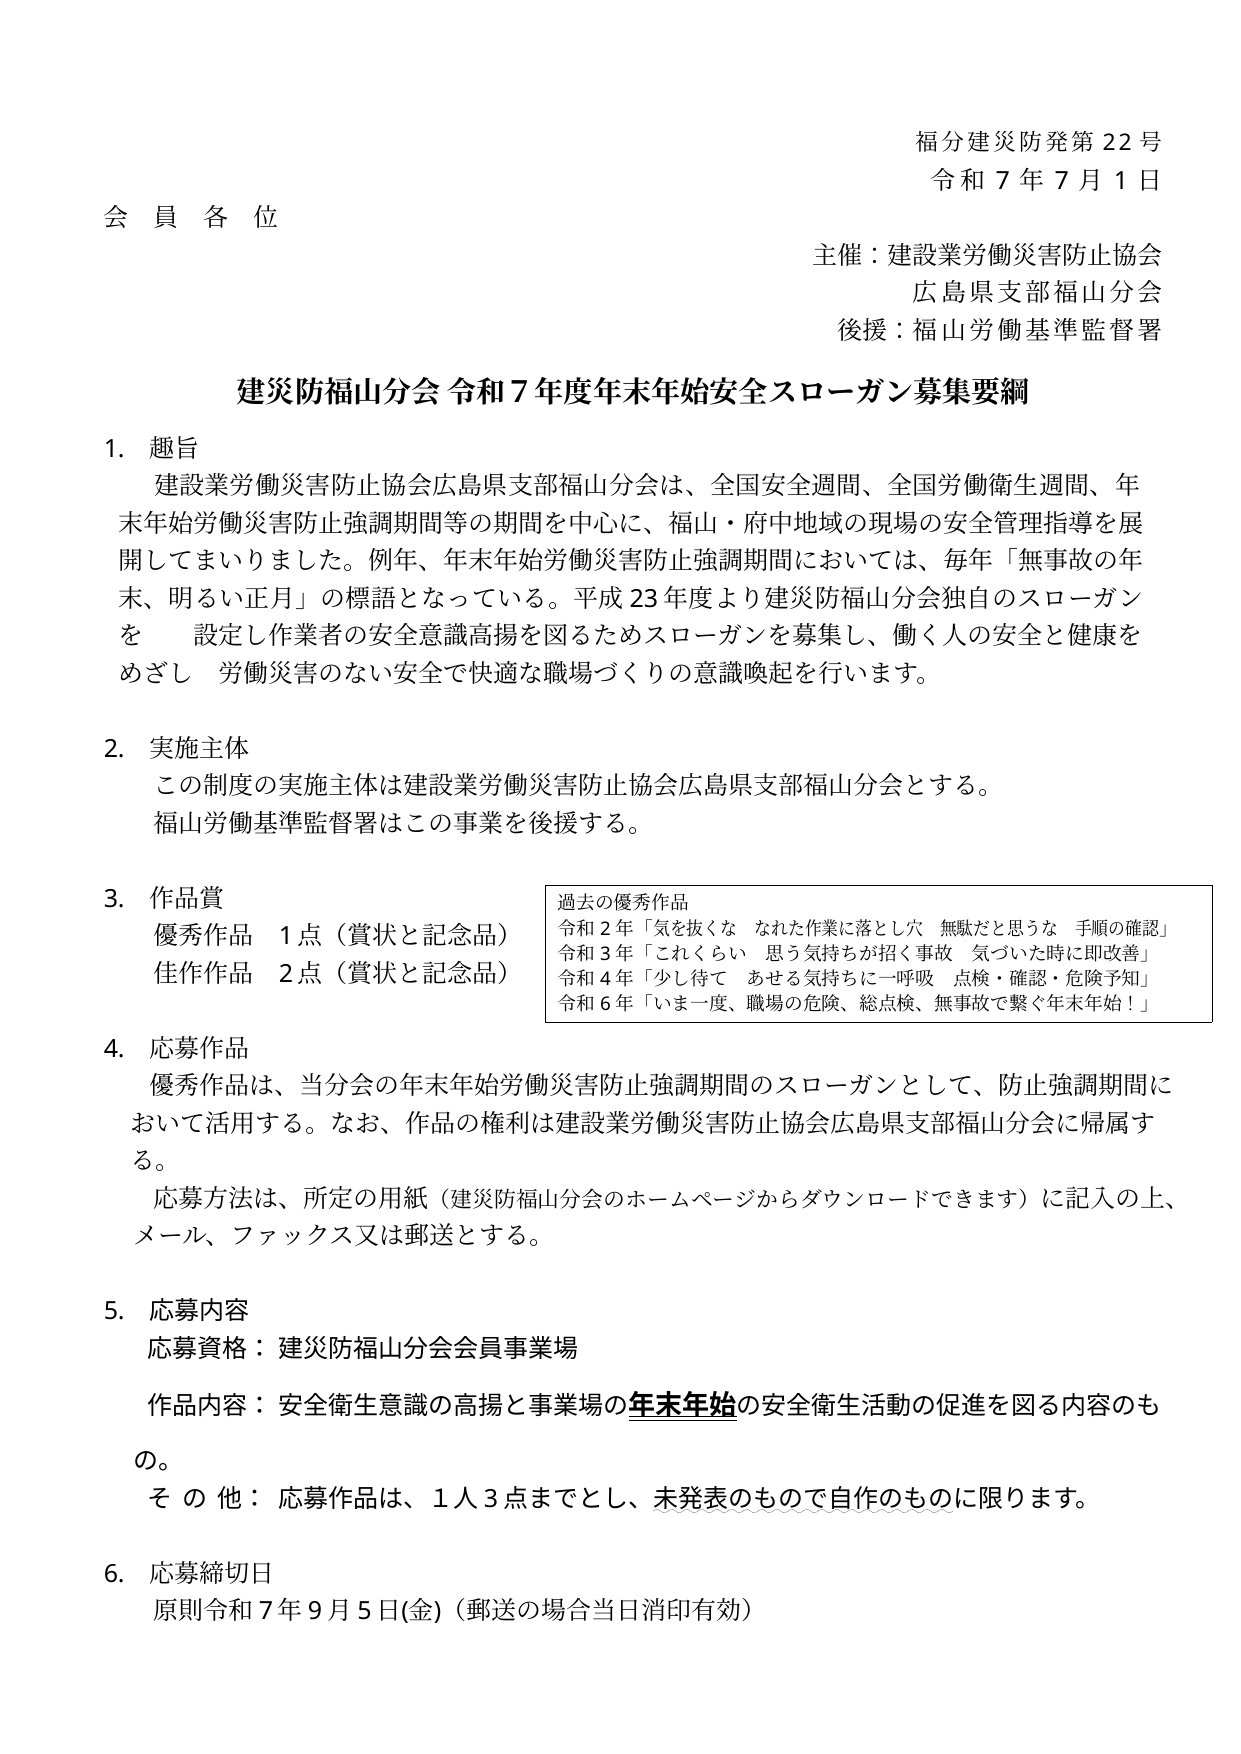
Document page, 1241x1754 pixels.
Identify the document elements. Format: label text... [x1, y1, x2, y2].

text この制度の実施主体は建設業労働災害防止協会広島県支部福山分会とする。 [103, 765, 1162, 803]
text 佳作作品 2点（賞状と記念品） [103, 953, 545, 990]
text 令和7年7月1日 [103, 160, 1162, 197]
text 6. 応募締切日 [103, 1553, 1172, 1590]
text 主催：建設業労働災害防止協会 [103, 235, 1162, 272]
text 2. 実施主体 [103, 728, 1162, 765]
text 作品内容： 安全衛生意識の高揚と事業場の年末年始の安全衛生活動の促進を図る内容のもの。 [133, 1365, 1172, 1478]
text 後援：福山労働基準監督署 [103, 310, 1162, 347]
text 原則令和7年9月5日(金)（郵送の場合当日消印有効） [103, 1590, 1172, 1628]
text 建設業労働災害防止協会広島県支部福山分会は、全国安全週間、全国労働衛生週間、年末年始労働災害防止強調期間等の期間を中心に、福山・府中地域の現場の安全管理指導を展開してまいりました。例年、年末年始労働災害防止強調期間においては、毎年「無事故の年末、明るい正月」の標語となっている。平成23年度より建災防福山分会独自のスローガンを 設定し作業者の安全意識高揚を図るためスローガンを募集し、働く人の安全と健康をめざし 労働災害のない安全で快適な職場づくりの意識喚起を行います。 [103, 465, 1143, 690]
text 応募方法は、所定の用紙（建災防福山分会のホームページからダウンロードできます）に記入の上、メール、ファックス又は郵送とする。 [133, 1178, 1172, 1253]
text 福山労働基準監督署はこの事業を後援する。 [103, 803, 1162, 840]
text 広島県支部福山分会 [103, 272, 1162, 310]
text 応募資格： 建災防福山分会会員事業場 [133, 1328, 1172, 1365]
text 優秀作品は、当分会の年末年始労働災害防止強調期間のスローガンとして、防止強調期間において活用する。なお、作品の権利は建設業労働災害防止協会広島県支部福山分会に帰属する。 [74, 1065, 1180, 1178]
text 1. 趣旨 [103, 428, 1162, 465]
text 5. 応募内容 [103, 1290, 1162, 1328]
text 4. 応募作品 [103, 1028, 1162, 1065]
text 会 員 各 位 [103, 197, 1162, 235]
text 建災防福山分会 令和７年度年末年始安全スローガン募集要綱 [103, 353, 1162, 428]
text 福分建災防発第22号 [118, 122, 1162, 160]
text 優秀作品 1点（賞状と記念品） [103, 915, 545, 953]
text 3. 作品賞 [103, 878, 1162, 915]
text その他： 応募作品は、１人3点までとし、未発表のもので自作のものに限ります。 [133, 1478, 1172, 1515]
